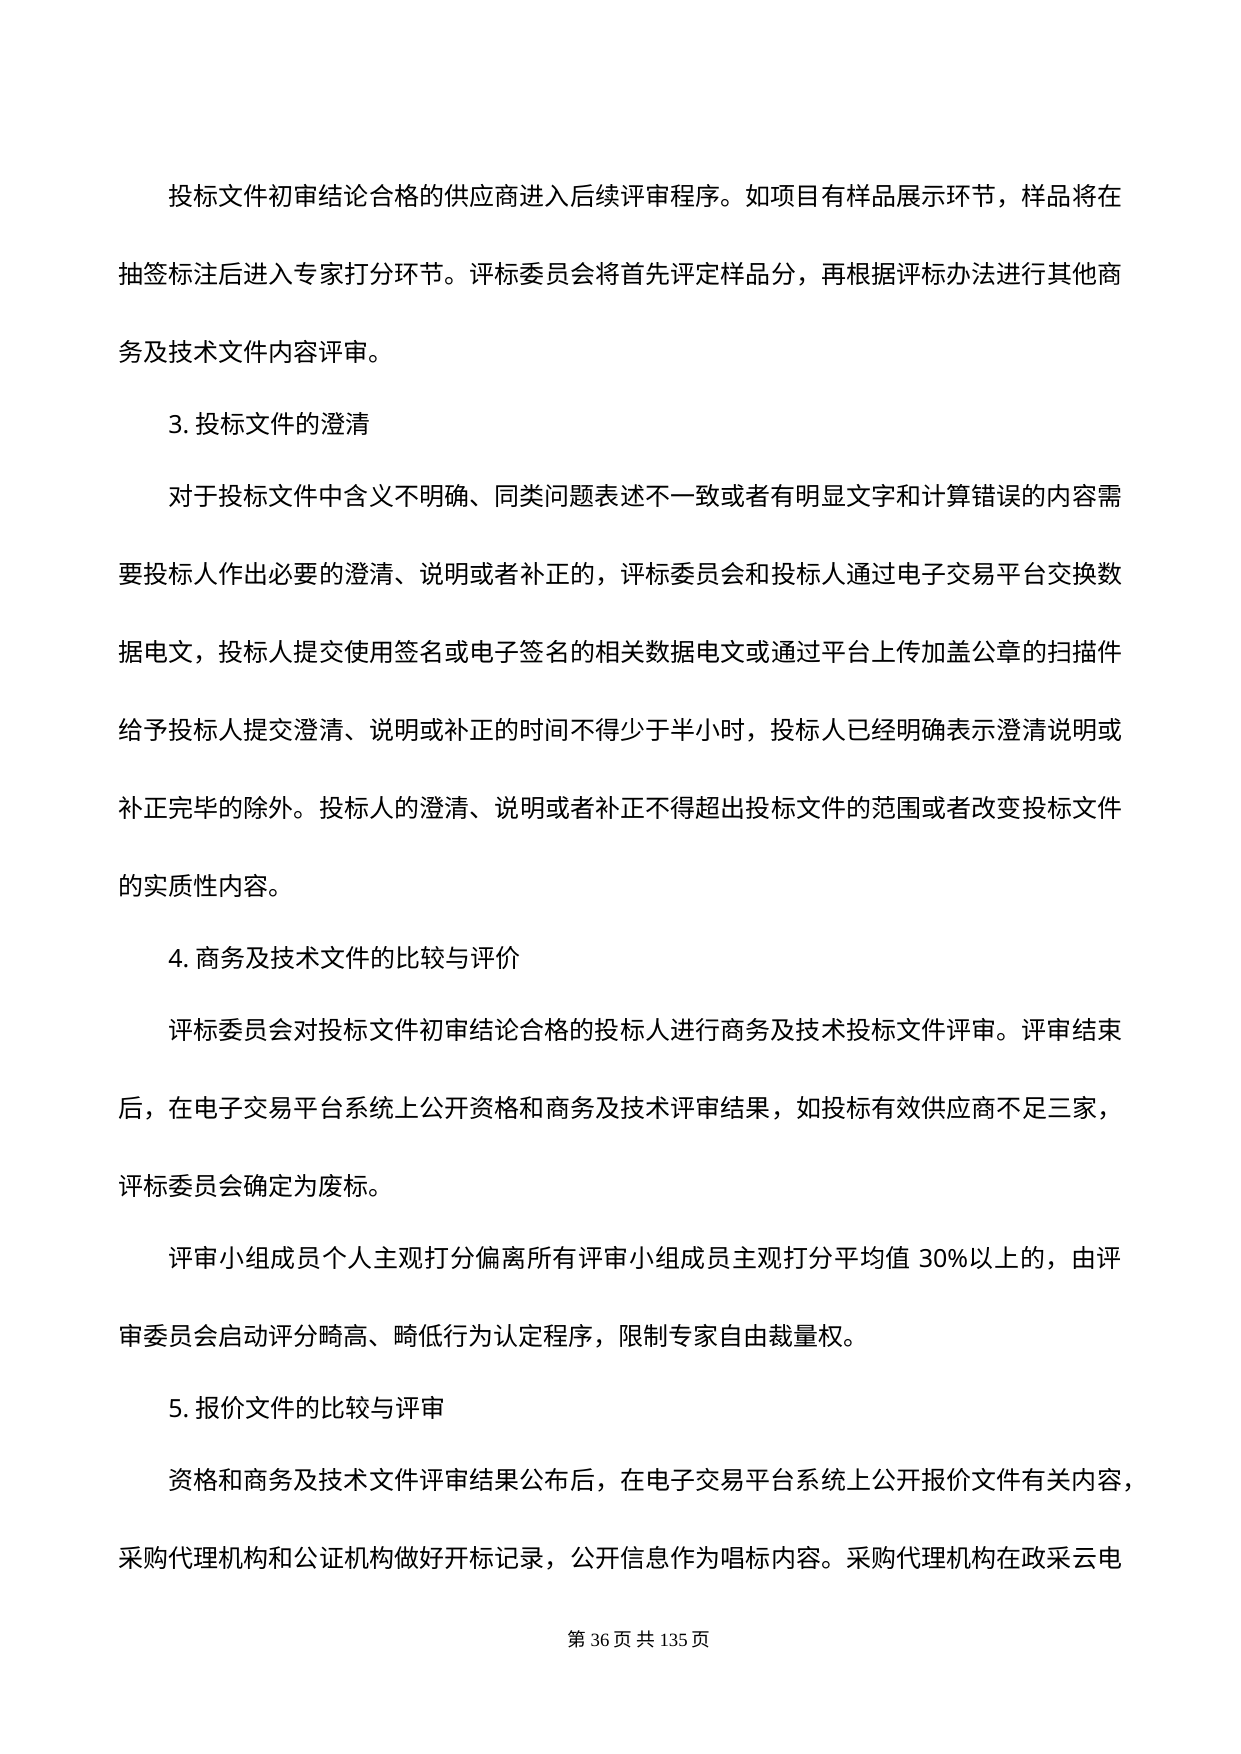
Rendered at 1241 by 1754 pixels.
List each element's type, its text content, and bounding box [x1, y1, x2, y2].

text 投标文件初审结论合格的供应商进入后续评审程序。如项目有样品展示环节，样品将在抽签标注后进入专家打分环节。评标委员会将首先评定样品分，再根据评标办法进行其他商务及技术文件内容评审。 [118, 162, 1122, 383]
list 报价文件的比较与评审 [118, 1374, 1122, 1439]
list 投标文件的澄清 [118, 390, 1122, 455]
list 商务及技术文件的比较与评价 [118, 924, 1122, 989]
text 对于投标文件中含义不明确、同类问题表述不一致或者有明显文字和计算错误的内容需要投标人作出必要的澄清、说明或者补正的，评标委员会和投标人通过电子交易平台交换数据电文，投标人提交使用签名或电子签名的相关数据电文或通过平台上传加盖公章的扫描件。给予投标人提交澄清、说明或补正的时间不得少于半小时，投标人已经明确表示澄清说明或补正完毕的除外。投标人的澄清、说明或者补正不得超出投标文件的范围或者改变投标文件的实质性内容。 [118, 462, 1122, 917]
text 评审小组成员个人主观打分偏离所有评审小组成员主观打分平均值30%以上的，由评审委员会启动评分畸高、畸低行为认定程序，限制专家自由裁量权。 [118, 1224, 1122, 1367]
text 评标委员会对投标文件初审结论合格的投标人进行商务及技术投标文件评审。评审结束后，在电子交易平台系统上公开资格和商务及技术评审结果，如投标有效供应商不足三家，评标委员会确定为废标。 [118, 996, 1122, 1217]
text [118, 1446, 1122, 1589]
